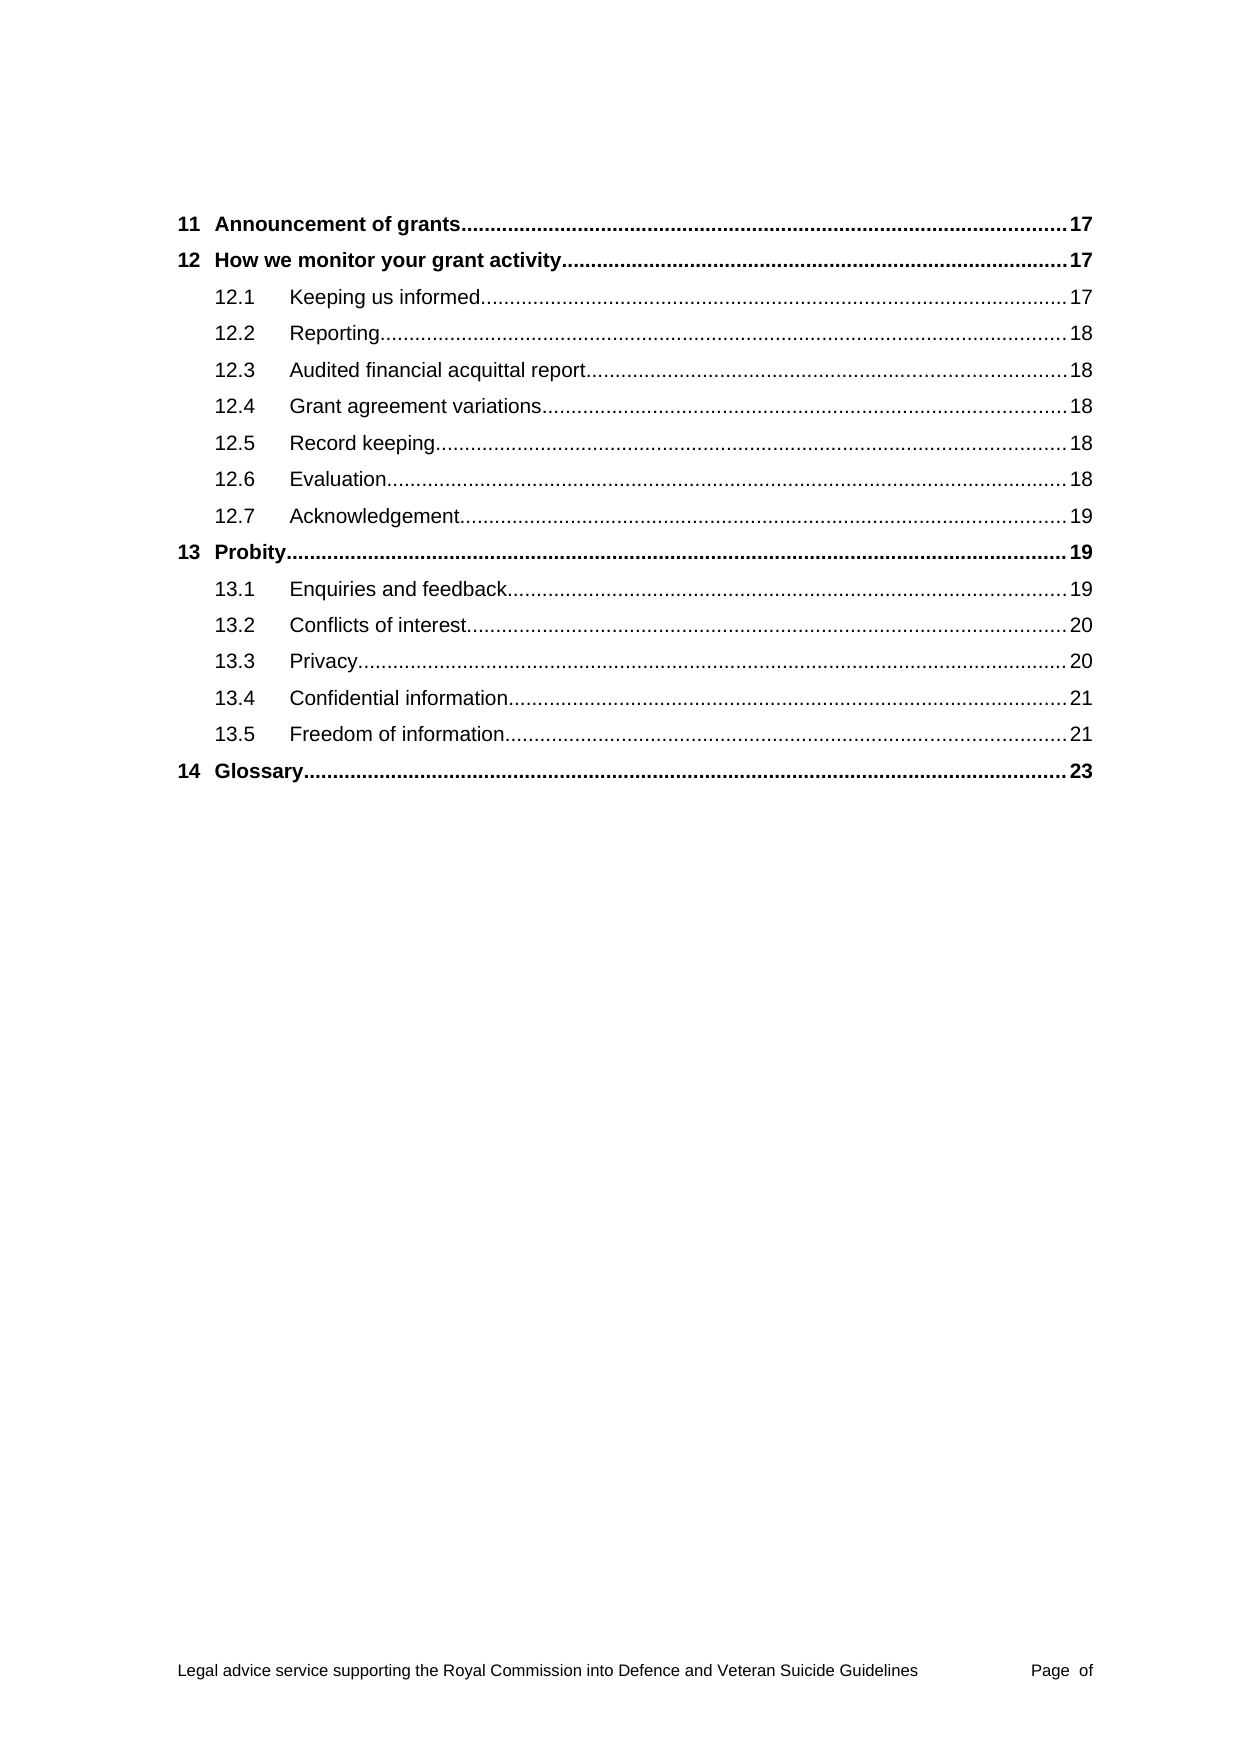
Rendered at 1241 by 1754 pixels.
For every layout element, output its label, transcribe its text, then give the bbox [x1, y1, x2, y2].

text 12.3 Audited financial acquittal report 18 [214, 358, 1092, 382]
text 13.2 Conflicts of interest 20 [214, 613, 1092, 637]
text 13.5 Freedom of information 21 [214, 722, 1092, 746]
text 12 How we monitor your grant activity 17 [177, 248, 1092, 272]
text 12.7 Acknowledgement 19 [214, 503, 1092, 527]
text 12.5 Record keeping 18 [214, 431, 1092, 454]
text 13 Probity 19 [177, 540, 1092, 564]
text 12.1 Keeping us informed 17 [214, 285, 1092, 309]
text 13.1 Enquiries and feedback 19 [214, 576, 1092, 600]
text 12.2 Reporting 18 [214, 321, 1092, 345]
text 11 Announcement of grants 17 [177, 212, 1092, 236]
text 14 Glossary 23 [177, 759, 1092, 783]
text 12.6 Evaluation 18 [214, 467, 1092, 491]
text 12.4 Grant agreement variations 18 [214, 394, 1092, 418]
text 13.4 Confidential information 21 [214, 686, 1092, 710]
text 13.3 Privacy 20 [214, 649, 1092, 673]
